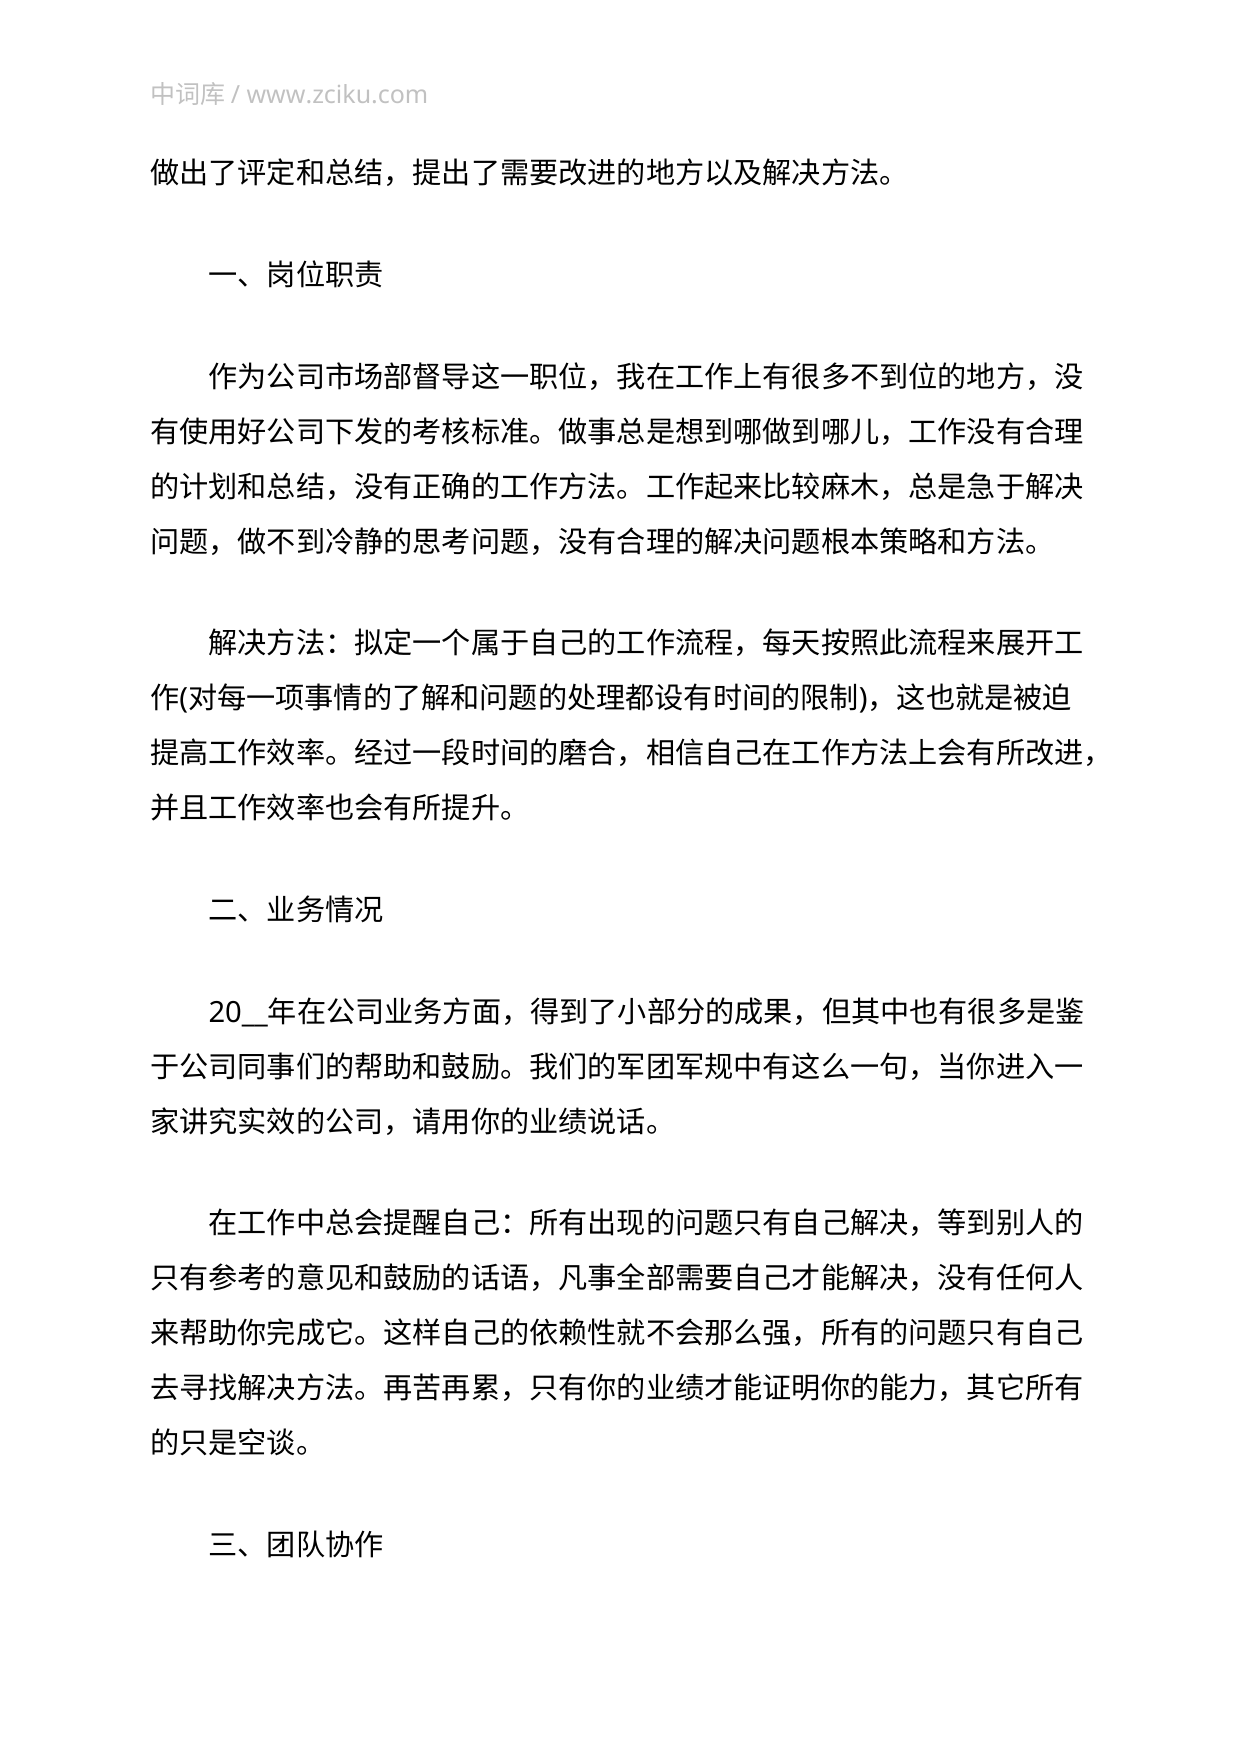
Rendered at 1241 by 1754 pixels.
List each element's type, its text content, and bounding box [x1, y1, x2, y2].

text 20__年在公司业务方面，得到了小部分的成果，但其中也有很多是鉴于公司同事们的帮助和鼓励。我们的军团军规中有这么一句，当你进入一家讲究实效的公司，请用你的业绩说话。 [150, 988, 1090, 1141]
text 解决方法：拟定一个属于自己的工作流程，每天按照此流程来展开工作(对每一项事情的了解和问题的处理都设有时间的限制)，这也就是被迫提高工作效率。经过一段时间的磨合，相信自己在工作方法上会有所改进，并且工作效率也会有所提升。 [150, 620, 1090, 827]
text 三、团队协作 [150, 1521, 1090, 1564]
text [150, 150, 1090, 192]
text 在工作中总会提醒自己：所有出现的问题只有自己解决，等到别人的只有参考的意见和鼓励的话语，凡事全部需要自己才能解决，没有任何人来帮助你完成它。这样自己的依赖性就不会那么强，所有的问题只有自己去寻找解决方法。再苦再累，只有你的业绩才能证明你的能力，其它所有的只是空谈。 [150, 1200, 1090, 1462]
text 二、业务情况 [150, 887, 1090, 929]
text 一、岗位职责 [150, 252, 1090, 294]
text 作为公司市场部督导这一职位，我在工作上有很多不到位的地方，没有使用好公司下发的考核标准。做事总是想到哪做到哪儿，工作没有合理的计划和总结，没有正确的工作方法。工作起来比较麻木，总是急于解决问题，做不到冷静的思考问题，没有合理的解决问题根本策略和方法。 [150, 353, 1090, 561]
